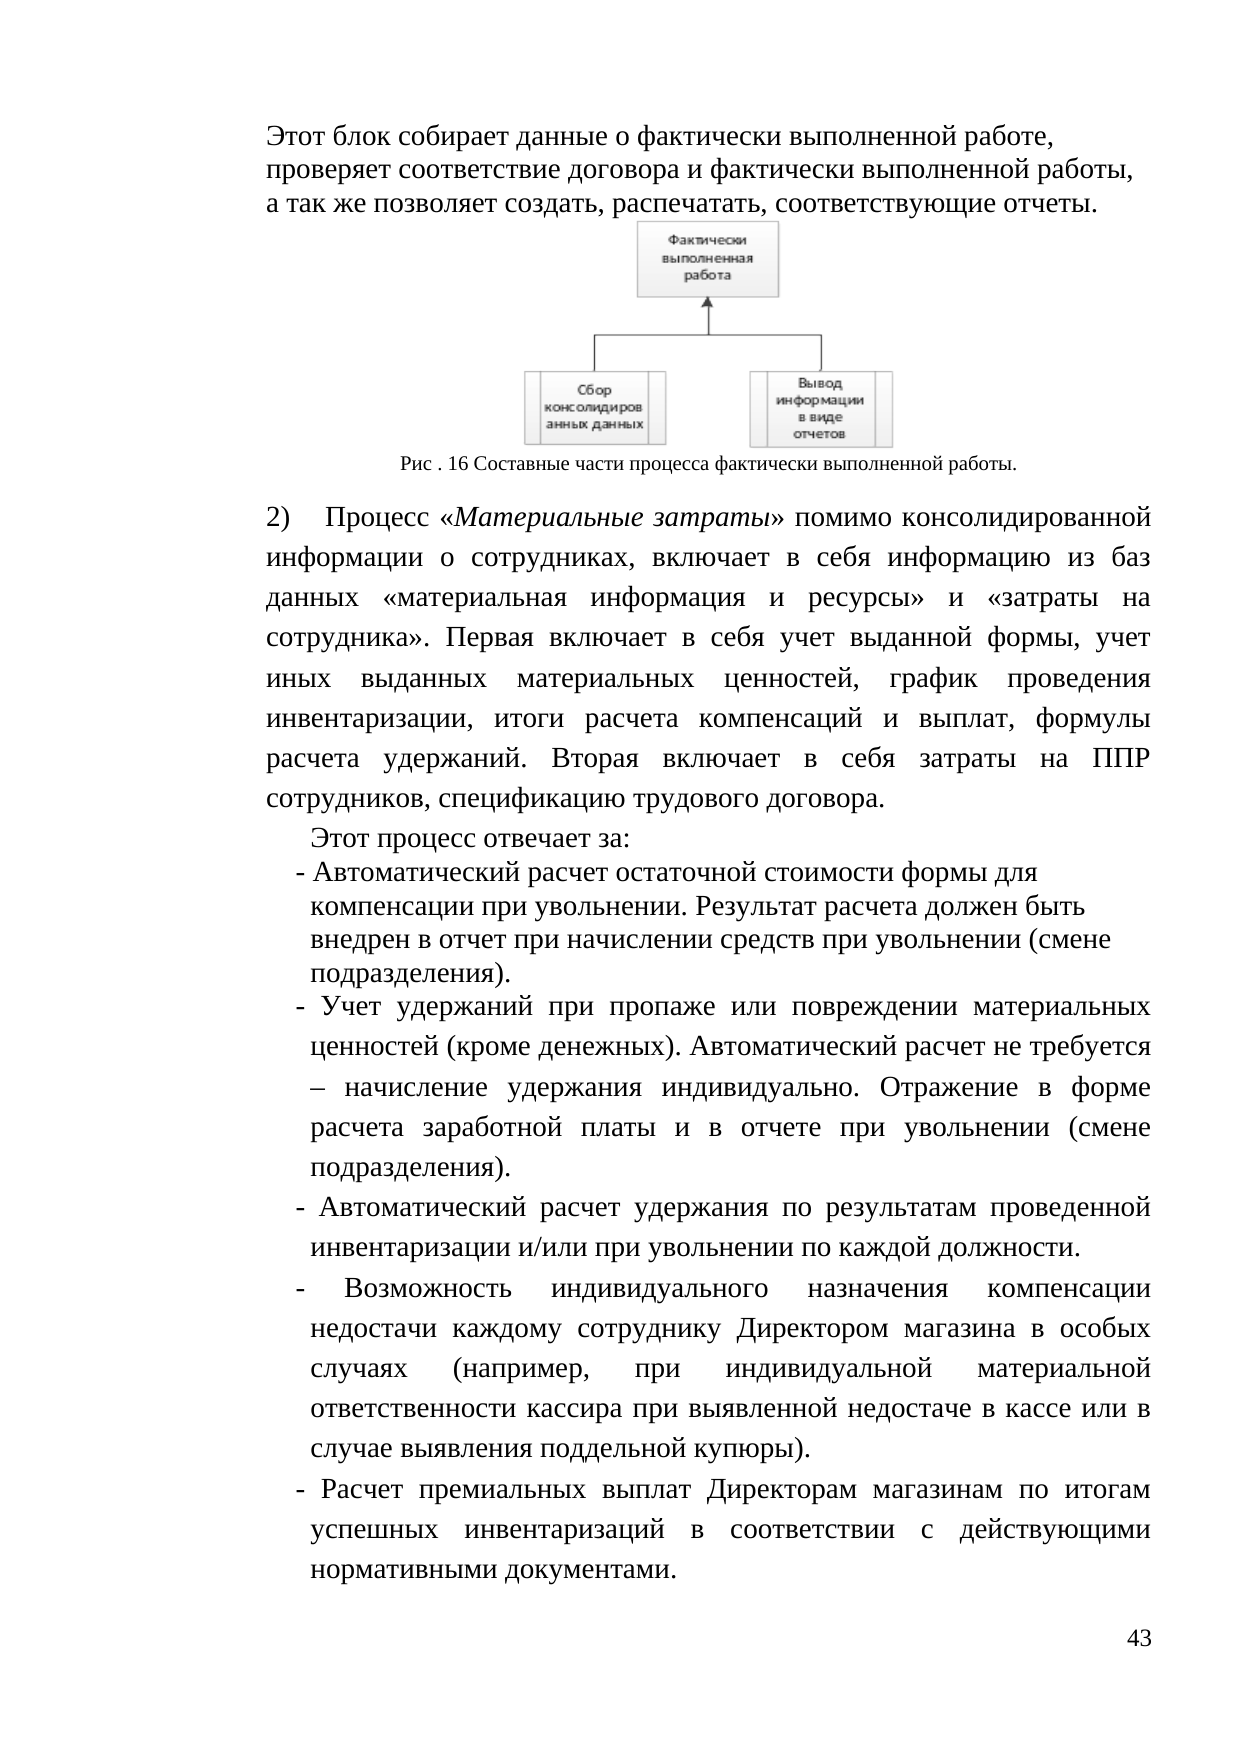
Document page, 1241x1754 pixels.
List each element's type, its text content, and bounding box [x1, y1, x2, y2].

list - Учет удержаний при пропаже или повреждении материальных ценностей (кроме денежных). Автоматический расчет не требуется – начисление удержания индивидуально. Отражение в форме расчета заработной платы и в отчете при увольнении (смене подразделения). [295, 988, 1152, 1183]
list - Расчет премиальных выплат Директорам магазинам по итогам успешных инвентаризаций в соответствии с действующими нормативными документами. [295, 1471, 1152, 1585]
list - Автоматический расчет остаточной стоимости формы для компенсации при увольнении. Результат расчета должен быть внедрен в отчет при начислении средств при увольнении (смене подразделения). [295, 854, 1152, 988]
list - Автоматический расчет удержания по результатам проведенной инвентаризации и/или при увольнении по каждой должности. [295, 1189, 1152, 1263]
list Процесс «Материальные затраты» помимо консолидированной информации о сотрудниках, включает в себя информацию из баз данных «материальная информация и ресурсы» и «затраты на сотрудника». Первая включает в себя учет выданной формы, учет иных выданных материальных ценностей, график проведения инвентаризации, итоги расчета компенсаций и выплат, формулы расчета удержаний. Вторая включает в себя затраты на ППР сотрудников, спецификацию трудового договора. [266, 499, 1152, 814]
list - Возможность индивидуального назначения компенсации недостачи каждому сотруднику Директором магазина в особых случаях (например, при индивидуальной материальной ответственности кассира при выявленной недостаче в кассе или в случае выявления поддельной купюры). [295, 1270, 1152, 1464]
list Рис . 16 Составные части процесса фактически выполненной работы. [266, 451, 1152, 475]
list Этот процесс отвечает за: [310, 821, 1152, 854]
list Этот блок собирает данные о фактически выполненной работе, проверяет соответствие договора и фактически выполненной работы, а так же позволяет создать, распечатать, соответствующие отчеты. [266, 118, 1152, 219]
